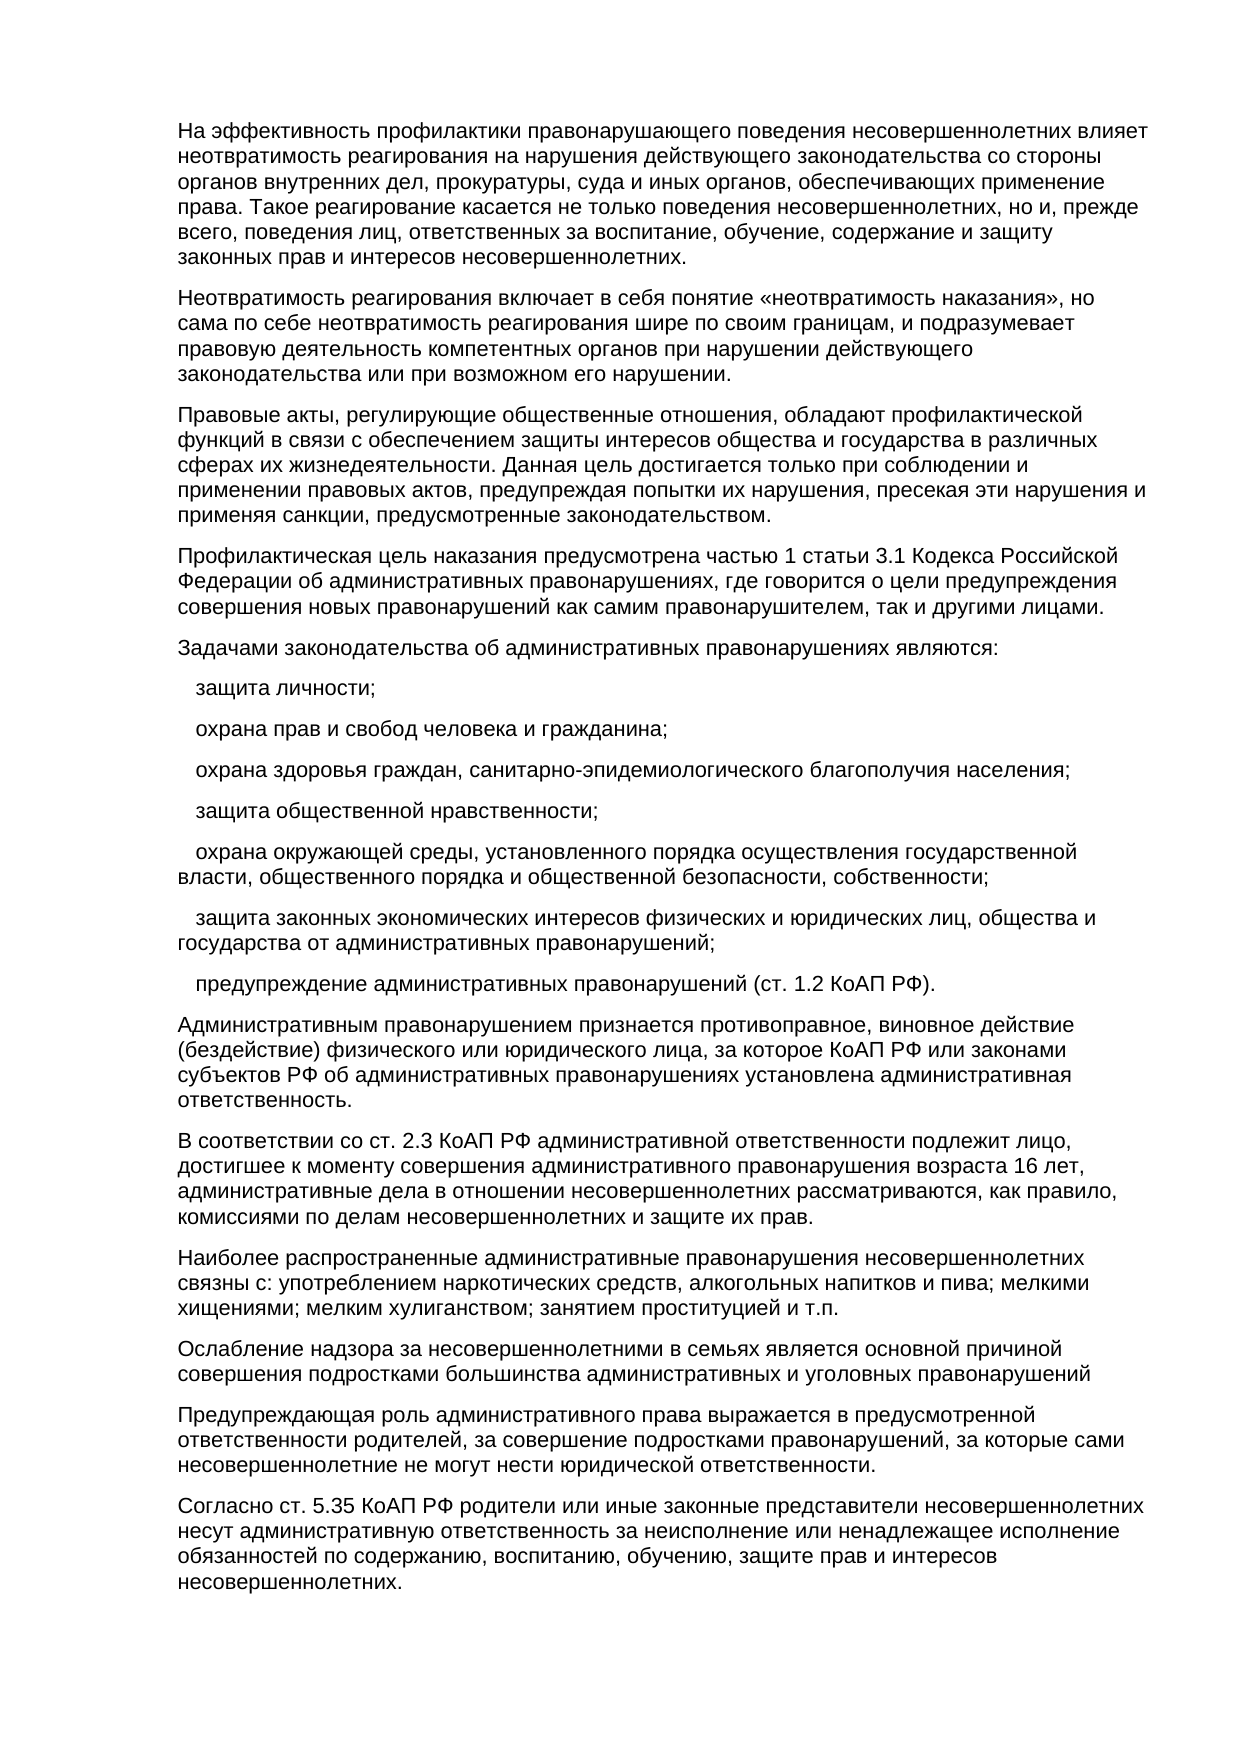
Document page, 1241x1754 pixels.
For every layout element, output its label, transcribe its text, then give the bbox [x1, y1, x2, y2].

text защита законных экономических интересов физических и юридических лиц, общества и государства от административных правонарушений; [177, 904, 1152, 955]
text Профилактическая цель наказания предусмотрена частью 1 статьи 3.1 Кодекса Российской Федерации об административных правонарушениях, где говорится о цели предупреждения совершения новых правонарушений как самим правонарушителем, так и другими лицами. [177, 543, 1152, 619]
text охрана здоровья граждан, санитарно-эпидемиологического благополучия населения; [177, 757, 1152, 782]
text Согласно ст. 5.35 КоАП РФ родители или иные законные представители несовершеннолетних несут административную ответственность за неисполнение или ненадлежащее исполнение обязанностей по содержанию, воспитанию, обучению, защите прав и интересов несовершеннолетних. [177, 1493, 1152, 1594]
text Наиболее распространенные административные правонарушения несовершеннолетних связны с: употреблением наркотических средств, алкогольных напитков и пива; мелкими хищениями; мелким хулиганством; занятием проституцией и т.п. [177, 1244, 1152, 1320]
text охрана окружающей среды, установленного порядка осуществления государственной власти, общественного порядка и общественной безопасности, собственности; [177, 838, 1152, 889]
text На эффективность профилактики правонарушающего поведения несовершеннолетних влияет неотвратимость реагирования на нарушения действующего законодательства со стороны органов внутренних дел, прокуратуры, суда и иных органов, обеспечивающих применение права. Такое реагирование касается не только поведения несовершеннолетних, но и, прежде всего, поведения лиц, ответственных за воспитание, обучение, содержание и защиту законных прав и интересов несовершеннолетних. [177, 118, 1152, 269]
text Предупреждающая роль административного права выражается в предусмотренной ответственности родителей, за совершение подростками правонарушений, за которые сами несовершеннолетние не могут нести юридической ответственности. [177, 1402, 1152, 1477]
text предупреждение административных правонарушений (ст. 1.2 КоАП РФ). [177, 971, 1152, 996]
text Ослабление надзора за несовершеннолетними в семьях является основной причиной совершения подростками большинства административных и уголовных правонарушений [177, 1336, 1152, 1386]
text В соответствии со ст. 2.3 КоАП РФ административной ответственности подлежит лицо, достигшее к моменту совершения административного правонарушения возраста 16 лет, административные дела в отношении несовершеннолетних рассматриваются, как правило, комиссиями по делам несовершеннолетних и защите их прав. [177, 1128, 1152, 1229]
text Задачами законодательства об административных правонарушениях являются: [177, 634, 1152, 659]
text Правовые акты, регулирующие общественные отношения, обладают профилактической функций в связи с обеспечением защиты интересов общества и государства в различных сферах их жизнедеятельности. Данная цель достигается только при соблюдении и применении правовых актов, предупреждая попытки их нарушения, пресекая эти нарушения и применяя санкции, предусмотренные законодательством. [177, 401, 1152, 527]
text защита общественной нравственности; [177, 798, 1152, 823]
text охрана прав и свобод человека и гражданина; [177, 716, 1152, 741]
text защита личности; [177, 675, 1152, 700]
text Неотвратимость реагирования включает в себя понятие «неотвратимость наказания», но сама по себе неотвратимость реагирования шире по своим границам, и подразумевает правовую деятельность компетентных органов при нарушении действующего законодательства или при возможном его нарушении. [177, 285, 1152, 386]
text Административным правонарушением признается противоправное, виновное действие (бездействие) физического или юридического лица, за которое КоАП РФ или законами субъектов РФ об административных правонарушениях установлена административная ответственность. [177, 1011, 1152, 1112]
